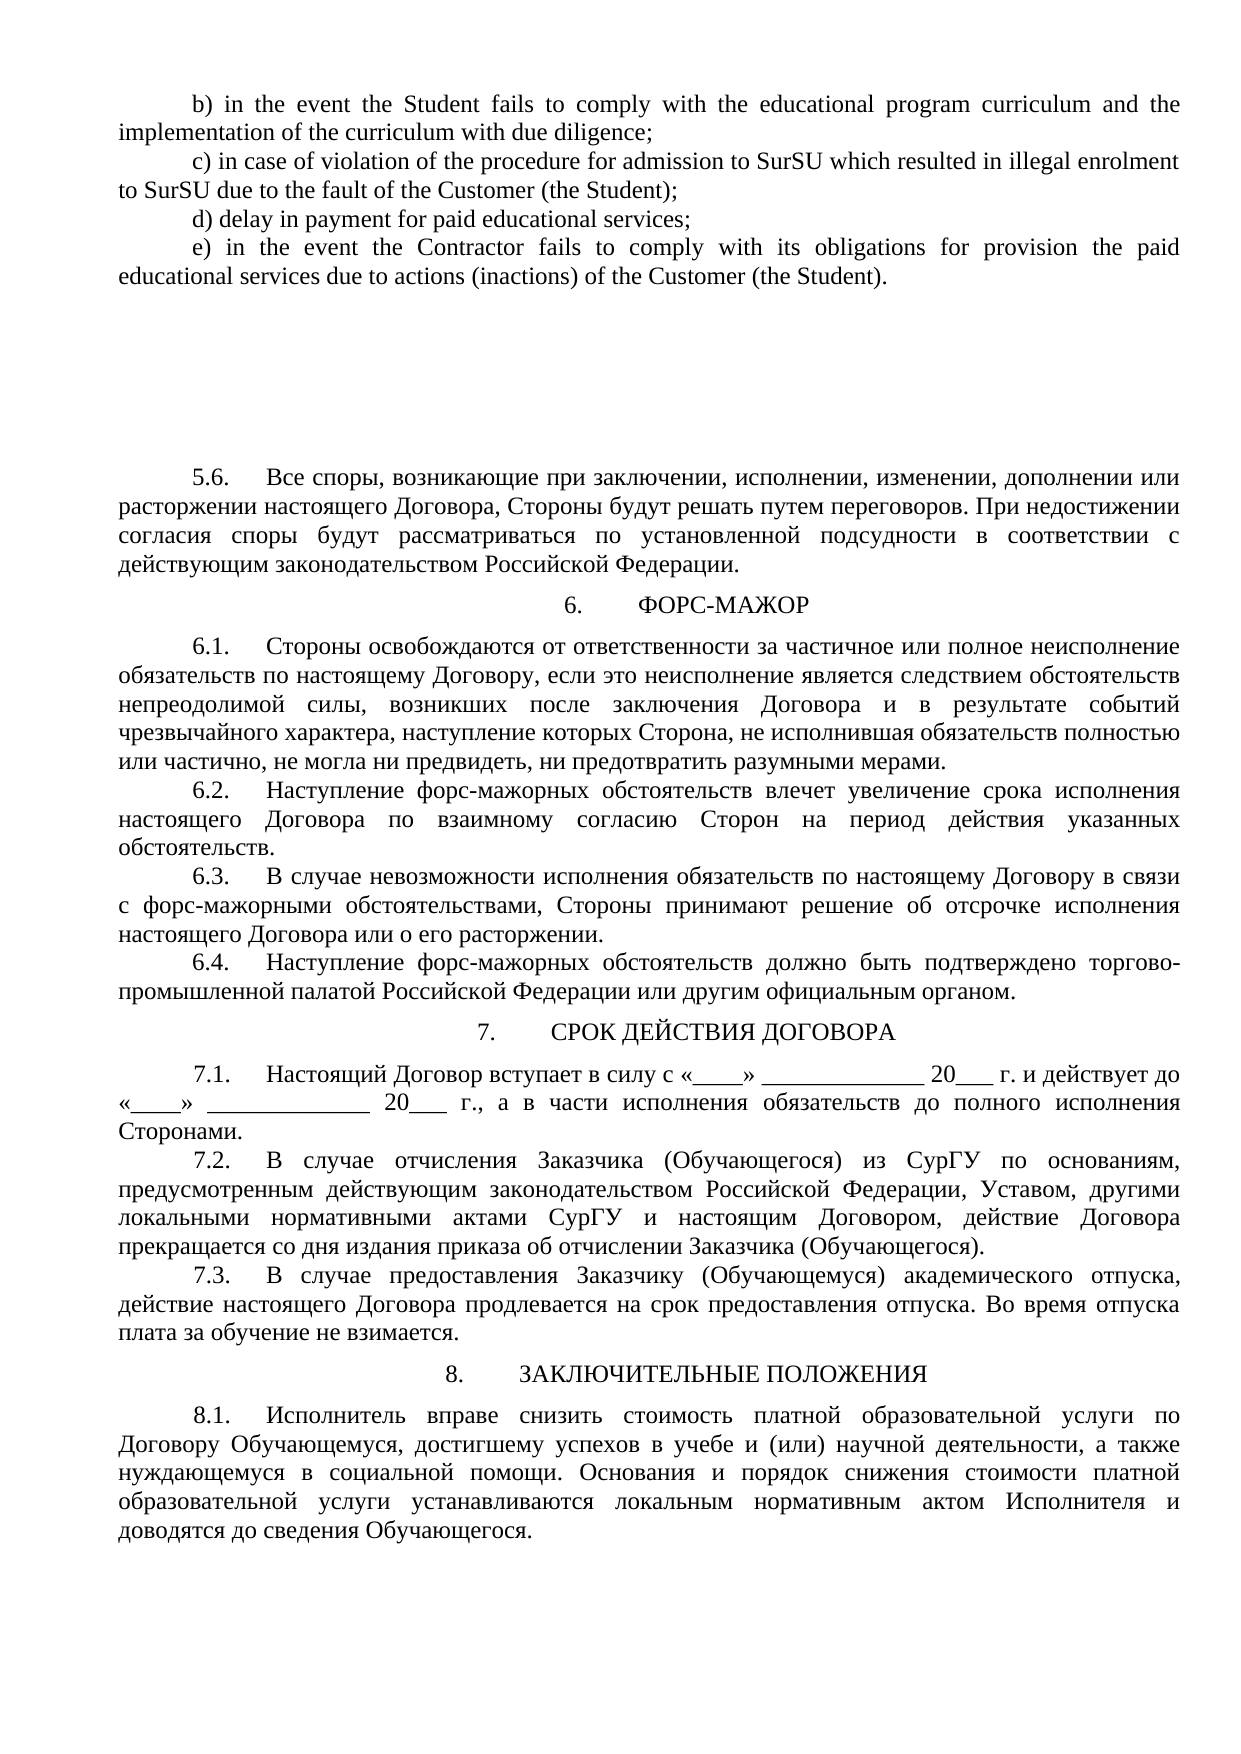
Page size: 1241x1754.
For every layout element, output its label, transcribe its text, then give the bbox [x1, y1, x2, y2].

text d) delay in payment for paid educational services; [118, 204, 1181, 232]
text b) in the event the Student fails to comply with the educational program curriculum and the implementation of the curriculum with due diligence; [118, 89, 1181, 146]
text 7.2. В случае отчисления Заказчика (Обучающегося) из СурГУ по основаниям, предусмотренным действующим законодательством Российской Федерации, Уставом, другими локальными нормативными актами СурГУ и настоящим Договором, действие Договора прекращается со дня издания приказа об отчислении Заказчика (Обучающегося). [118, 1145, 1181, 1260]
text 5.6. Все споры, возникающие при заключении, исполнении, изменении, дополнении или расторжении настоящего Договора, Стороны будут решать путем переговоров. При недостижении согласия споры будут рассматриваться по установленной подсудности в соответствии с действующим законодательством Российской Федерации. [118, 462, 1181, 577]
text 6.2. Наступление форс-мажорных обстоятельств влечет увеличение срока исполнения настоящего Договора по взаимному согласию Сторон на период действия указанных обстоятельств. [118, 775, 1181, 861]
text 7.3. В случае предоставления Заказчику (Обучающемуся) академического отпуска, действие настоящего Договора продлевается на срок предоставления отпуска. Во время отпуска плата за обучение не взимается. [118, 1260, 1181, 1346]
text 8.1. Исполнитель вправе снизить стоимость платной образовательной услуги по Договору Обучающемуся, достигшему успехов в учебе и (или) научной деятельности, а также нуждающемуся в социальной помощи. Основания и порядок снижения стоимости платной образовательной услуги устанавливаются локальным нормативным актом Исполнителя и доводятся до сведения Обучающегося. [118, 1400, 1181, 1544]
text c) in case of violation of the procedure for admission to SurSU which resulted in illegal enrolment to SurSU due to the fault of the Customer (the Student); [118, 146, 1181, 204]
text 6. ФОРС-МАЖОР [118, 590, 1181, 619]
text 6.4. Наступление форс-мажорных обстоятельств должно быть подтверждено торгово-промышленной палатой Российской Федерации или другим официальным органом. [118, 947, 1181, 1005]
text 8. ЗАКЛЮЧИТЕЛЬНЫЕ ПОЛОЖЕНИЯ [118, 1359, 1181, 1387]
text e) in the event the Contractor fails to comply with its obligations for provision the paid educational services due to actions (inactions) of the Customer (the Student). [118, 232, 1181, 290]
text 7. СРОК ДЕЙСТВИЯ ДОГОВОРА [118, 1017, 1181, 1046]
text 6.1. Стороны освобождаются от ответственности за частичное или полное неисполнение обязательств по настоящему Договору, если это неисполнение является следствием обстоятельств непреодолимой силы, возникших после заключения Договора и в результате событий чрезвычайного характера, наступление которых Сторона, не исполнившая обязательств полностью или частично, не могла ни предвидеть, ни предотвратить разумными мерами. [118, 631, 1181, 775]
text 6.3. В случае невозможности исполнения обязательств по настоящему Договору в связи с форс-мажорными обстоятельствами, Стороны принимают решение об отсрочке исполнения настоящего Договора или о его расторжении. [118, 861, 1181, 947]
text 7.1. Настоящий Договор вступает в силу с «____» _____________ 20___ г. и действует до «____» _____________ 20___ г., а в части исполнения обязательств до полного исполнения Сторонами. [118, 1059, 1181, 1145]
